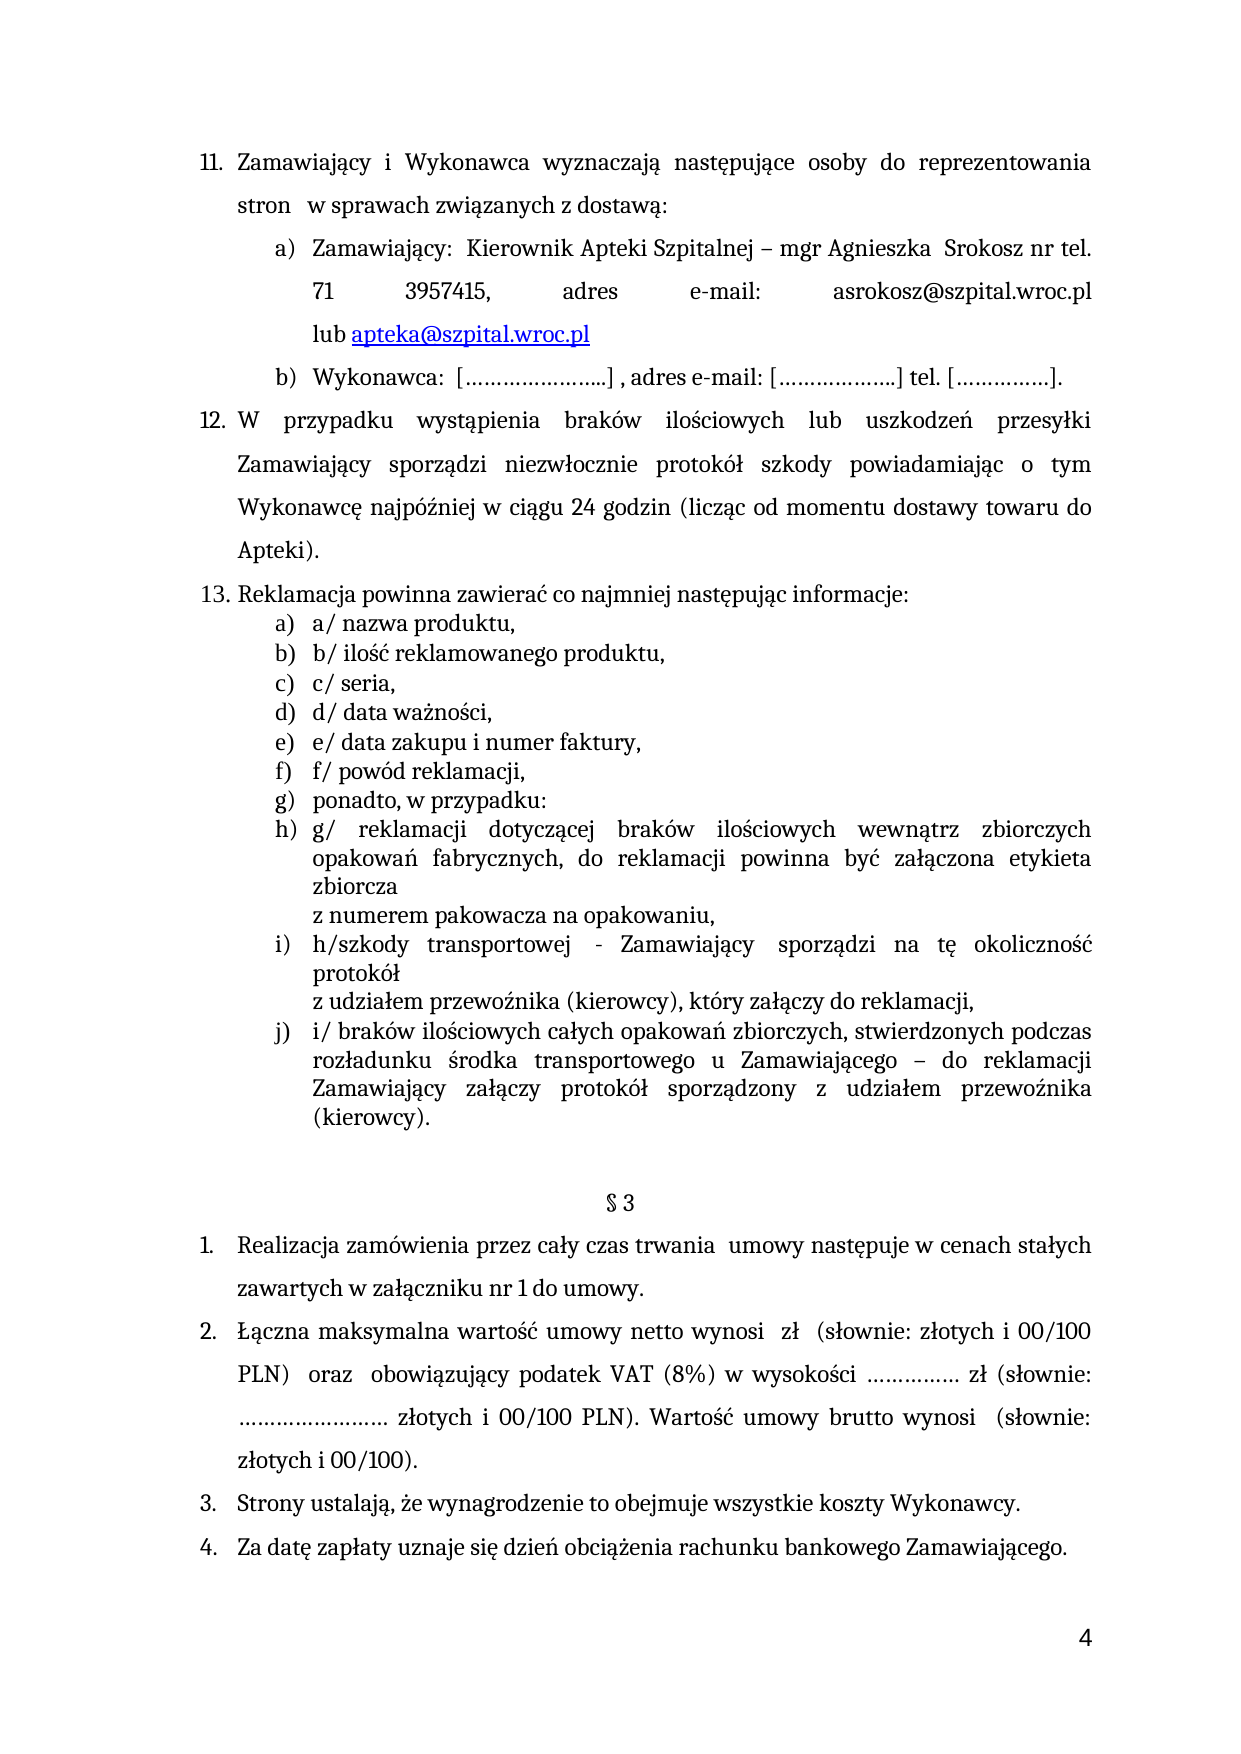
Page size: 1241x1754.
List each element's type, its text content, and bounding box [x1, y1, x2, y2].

list Zamawiający i Wykonawca wyznaczają następujące osoby do reprezentowania stron w sprawach związanych z dostawą: [200, 148, 1093, 219]
list g/ reklamacji dotyczącej braków ilościowych wewnątrz zbiorczych opakowań fabrycznych, do reklamacji powinna być załączona etykieta zbiorcza z numerem pakowacza na opakowaniu, [275, 815, 1093, 930]
list Zamawiający: Kierownik Apteki Szpitalnej – mgr Agnieszka Srokosz nr tel. 71 3957415, adres e-mail: asrokosz@szpital.wroc.pl lub apteka@szpital.wroc.pl [275, 234, 1093, 349]
list Wykonawca: […………………..] , adres e-mail: [……………….] tel. [……………]. [275, 363, 1093, 392]
list Za datę zapłaty uznaje się dzień obciążenia rachunku bankowego Zamawiającego. [200, 1532, 1093, 1561]
list ponadto, w przypadku: [275, 786, 1093, 815]
list Strony ustalają, że wynagrodzenie to obejmuje wszystkie koszty Wykonawcy. [200, 1489, 1093, 1518]
list f/ powód reklamacji, [275, 756, 1093, 786]
list W przypadku wystąpienia braków ilościowych lub uszkodzeń przesyłki Zamawiający sporządzi niezwłocznie protokół szkody powiadamiając o tym Wykonawcę najpóźniej w ciągu 24 godzin (licząc od momentu dostawy towaru do Apteki). [200, 406, 1093, 564]
list d/ data ważności, [275, 697, 1093, 727]
text § 3 [531, 1189, 1093, 1218]
list i/ braków ilościowych całych opakowań zbiorczych, stwierdzonych podczas rozładunku środka transportowego u Zamawiającego – do reklamacji Zamawiający załączy protokół sporządzony z udziałem przewoźnika (kierowcy). [275, 1016, 1093, 1132]
list Łączna maksymalna wartość umowy netto wynosi zł (słownie: złotych i 00/100 PLN) oraz obowiązujący podatek VAT (8%) w wysokości …………… zł (słownie: …………………… złotych i 00/100 PLN). Wartość umowy brutto wynosi (słownie: złotych i 00/100). [200, 1317, 1093, 1475]
list a/ nazwa produktu, [275, 608, 1093, 638]
list b/ ilość reklamowanego produktu, [275, 638, 1093, 668]
list Reklamacja powinna zawierać co najmniej następując informacje: [200, 579, 1093, 608]
list Realizacja zamówienia przez cały czas trwania umowy następuje w cenach stałych zawartych w załączniku nr 1 do umowy. [200, 1231, 1093, 1302]
list h/szkody transportowej - Zamawiający sporządzi na tę okoliczność protokół z udziałem przewoźnika (kierowcy), który załączy do reklamacji, [275, 930, 1093, 1016]
list c/ seria, [275, 668, 1093, 697]
list e/ data zakupu i numer faktury, [275, 727, 1093, 756]
